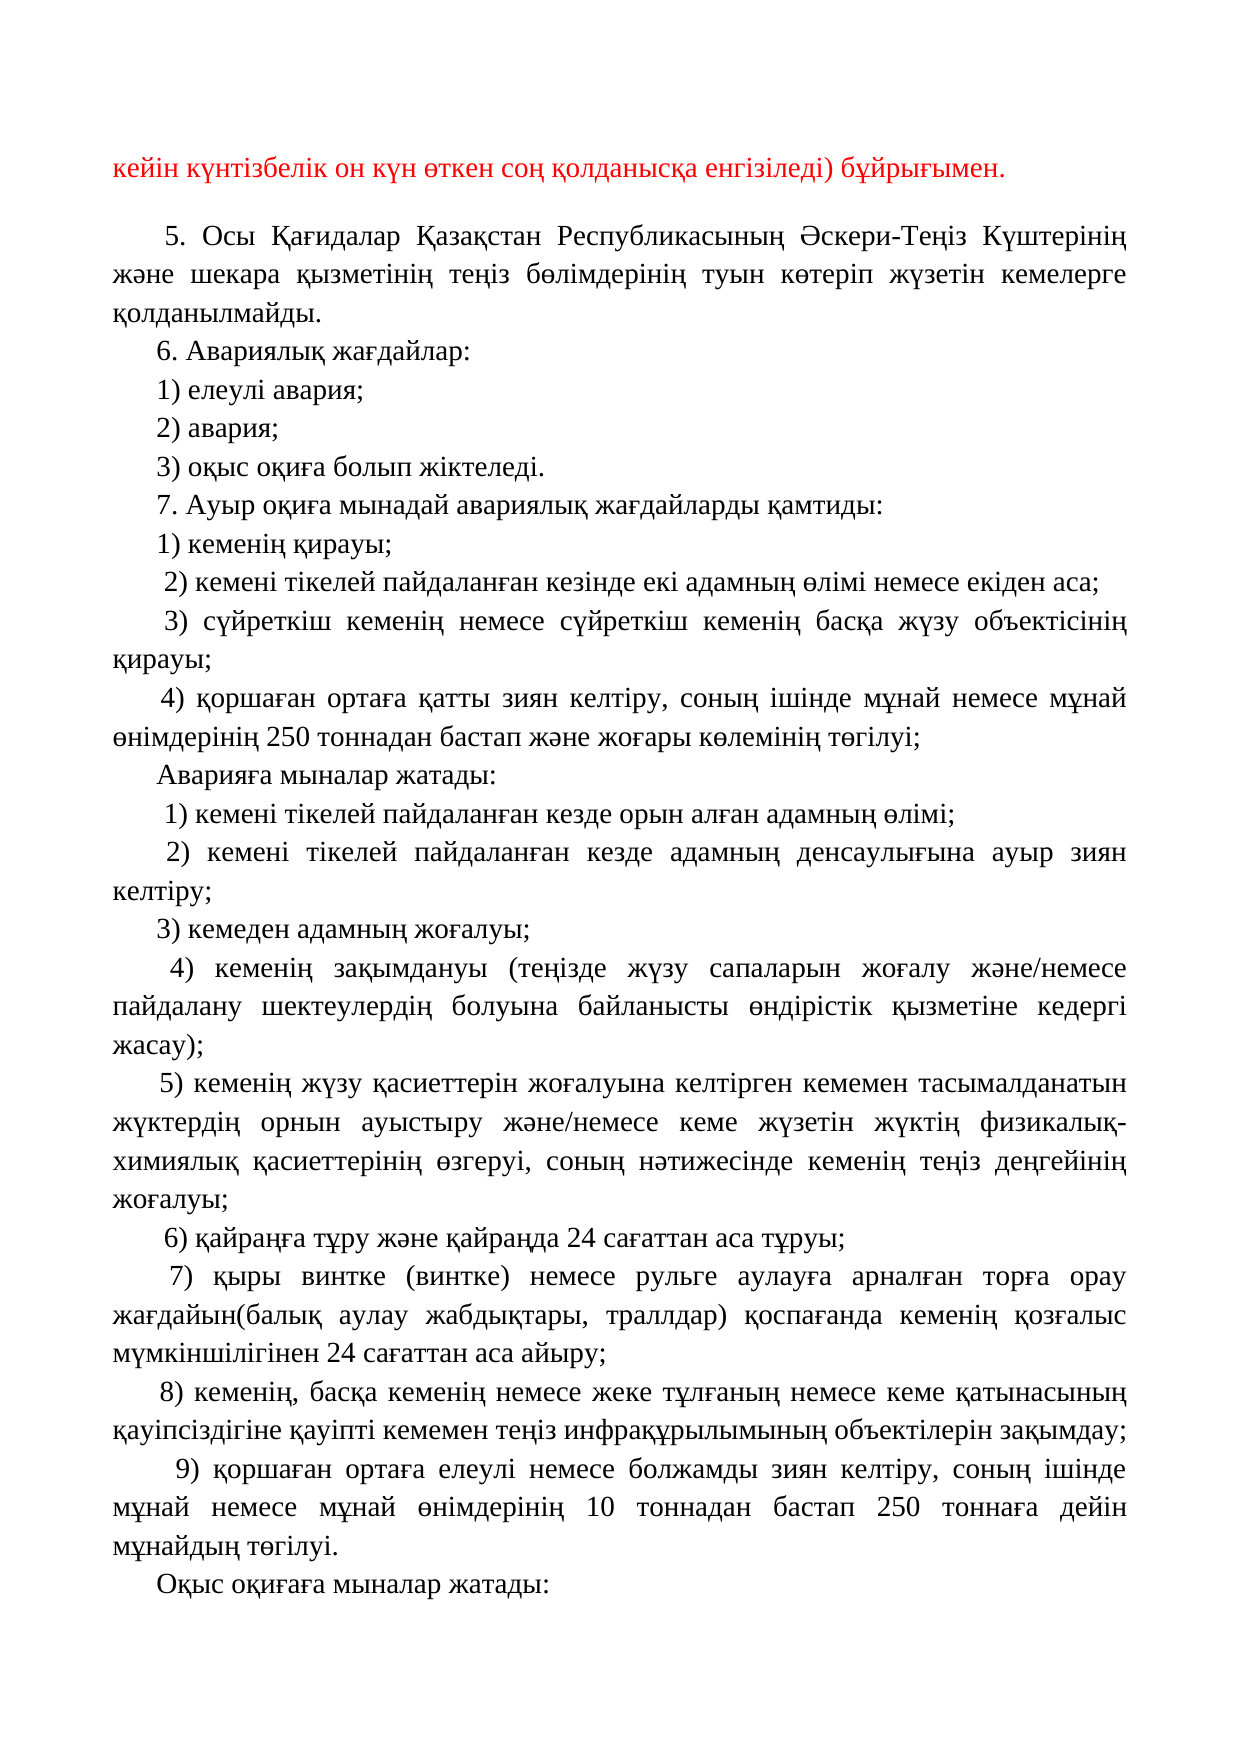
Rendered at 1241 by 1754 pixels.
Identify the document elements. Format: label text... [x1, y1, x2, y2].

text 6. Авариялық жағдайлар: [112, 333, 1128, 367]
text 2) авария; [112, 410, 1128, 444]
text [112, 150, 1128, 214]
text 3) сүйреткіш кеменің немесе сүйреткіш кеменің басқа жүзу объектісінің қирауы; [112, 603, 1128, 675]
text 1) кеменің қирауы; [112, 526, 1128, 559]
text Оқыс оқиғаға мыналар жатады: [112, 1567, 1128, 1600]
text 5. Осы Қағидалар Қазақстан Республикасының Әскери-Теңіз Күштерінің және шекара қызметінің теңіз бөлімдерінің туын көтеріп жүзетін кемелерге қолданылмайды. [112, 218, 1128, 328]
text 5) кеменің жүзу қасиеттерін жоғалуына келтірген кемемен тасымалданатын жүктердің орнын ауыстыру және/немесе кеме жүзетін жүктің физикалық-химиялық қасиеттерінің өзгеруі, соның нәтижесінде кеменің теңіз деңгейінің жоғалуы; [112, 1066, 1128, 1215]
text 2) кемені тікелей пайдаланған кезде адамның денсаулығына ауыр зиян келтіру; [112, 834, 1128, 906]
text Аварияға мыналар жатады: [112, 757, 1128, 791]
text 1) елеулі авария; [112, 372, 1128, 405]
text 1) кемені тікелей пайдаланған кезде орын алған адамның өлімі; [112, 796, 1128, 829]
text 7. Ауыр оқиға мынадай авариялық жағдайларды қамтиды: [112, 487, 1128, 521]
text 3) оқыс оқиға болып жіктеледі. [112, 449, 1128, 482]
text 8) кеменің, басқа кеменің немесе жеке тұлғаның немесе кеме қатынасының қауіпсіздігіне қауіпті кемемен теңіз инфрақұрылымының объектілерін зақымдау; [112, 1374, 1128, 1446]
text 4) кеменің зақымдануы (теңізде жүзу сапаларын жоғалу және/немесе пайдалану шектеулердің болуына байланысты өндірістік қызметіне кедергі жасау); [112, 950, 1128, 1061]
text 2) кемені тікелей пайдаланған кезінде екі адамның өлімі немесе екіден аса; [112, 564, 1128, 598]
text 3) кемеден адамның жоғалуы; [112, 911, 1128, 945]
text 7) қыры винтке (винтке) немесе рульге аулауға арналған торға орау жағдайын(балық аулау жабдықтары, траллдар) қоспағанда кеменің қозғалыс мүмкіншілігінен 24 сағаттан аса айыру; [112, 1258, 1128, 1369]
text 6) қайраңға тұру және қайраңда 24 сағаттан аса тұруы; [112, 1220, 1128, 1253]
text 9) қоршаған ортаға елеулі немесе болжамды зиян келтіру, соның ішінде мұнай немесе мұнай өнімдерінің 10 тоннадан бастап 250 тоннаға дейін мұнайдың төгілуі. [112, 1451, 1128, 1562]
text 4) қоршаған ортаға қатты зиян келтіру, соның ішінде мұнай немесе мұнай өнімдерінің 250 тоннадан бастап және жоғары көлемінің төгілуі; [112, 680, 1128, 752]
